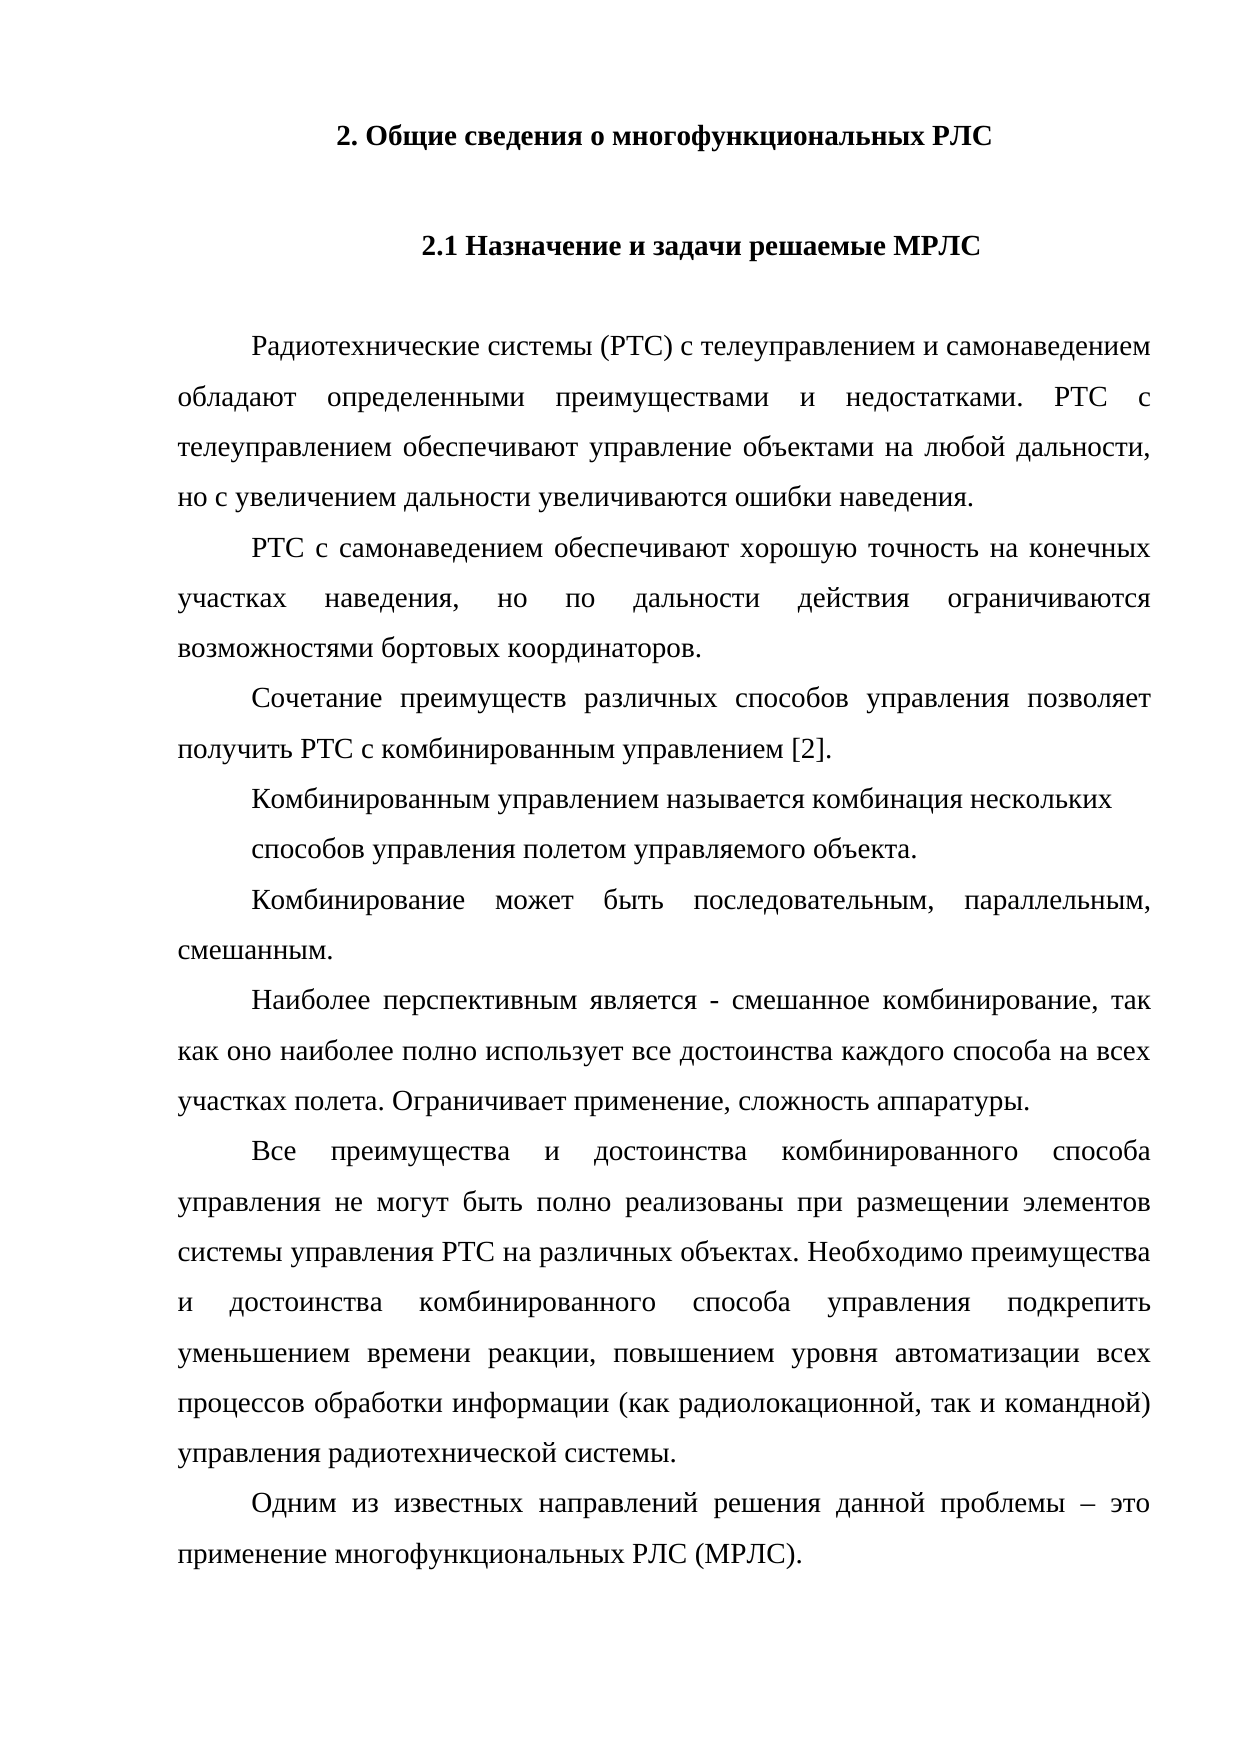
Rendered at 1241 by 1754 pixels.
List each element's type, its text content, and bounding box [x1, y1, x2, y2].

text Комбинированным управлением называется комбинация нескольких [177, 781, 1152, 815]
text способов управления полетом управляемого объекта. [177, 832, 1152, 865]
text Сочетание преимуществ различных способов управления позволяет получить РТС с комбинированным управлением [2]. [177, 681, 1152, 764]
text Наиболее перспективным является - смешанное комбинирование, так как оно наиболее полно использует все достоинства каждого способа на всех участках полета. Ограничивает применение, сложность аппаратуры. [177, 982, 1152, 1117]
text Радиотехнические системы (РТС) с телеуправлением и самонаведением обладают определенными преимуществами и недостатками. РТС с телеуправлением обеспечивают управление объектами на любой дальности, но с увеличением дальности увеличиваются ошибки наведения. [177, 328, 1152, 513]
text Комбинирование может быть последовательным, параллельным, смешанным. [177, 882, 1152, 966]
text Все преимущества и достоинства комбинированного способа управления не могут быть полно реализованы при размещении элементов системы управления РТС на различных объектах. Необходимо преимущества и достоинства комбинированного способа управления подкрепить уменьшением времени реакции, повышением уровня автоматизации всех процессов обработки информации (как радиолокационной, так и командной) управления радиотехнической системы. [177, 1133, 1152, 1469]
text РТС с самонаведением обеспечивают хорошую точность на конечных участках наведения, но по дальности действия ограничиваются возможностями бортовых координаторов. [177, 530, 1152, 664]
text 2.1 Назначение и задачи решаемые МРЛС [177, 228, 1152, 261]
text Одним из известных направлений решения данной проблемы – это применение многофункциональных РЛС (МРЛС). [177, 1486, 1152, 1569]
text 2. Общие сведения о многофункциональных РЛС [177, 118, 1152, 152]
